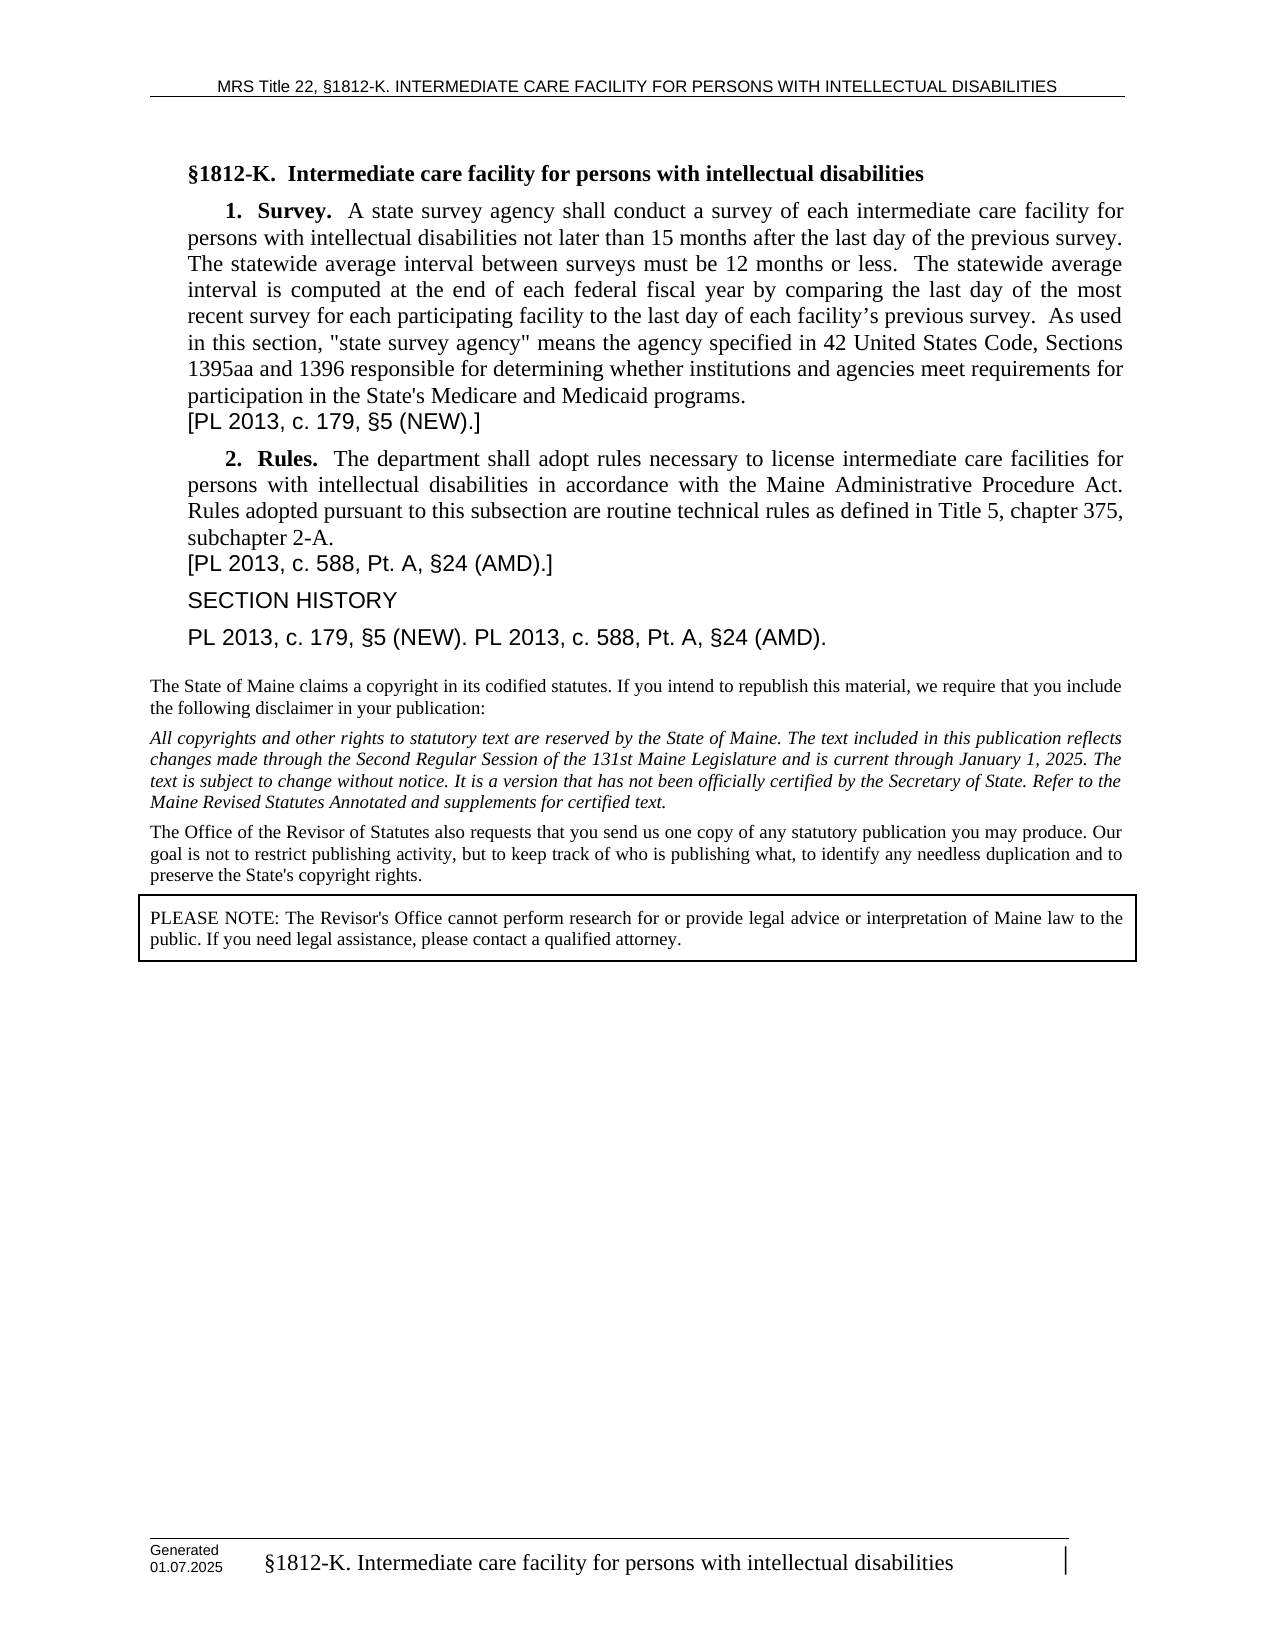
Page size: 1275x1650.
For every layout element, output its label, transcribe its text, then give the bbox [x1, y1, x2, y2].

text All copyrights and other rights to statutory text are reserved by the State of Maine. The text included in this publication reflects changes made through the Second Regular Session of the 131st Maine Legislature and is current through January 1, 2025 . The text is subject to change without notice. It is a version that has not been officially certified by the Secretary of State. Refer to the Maine Revised Statutes Annotated and supplements for certified text. [150, 727, 1125, 813]
text [PL 2013, c. 179, §5 (NEW).] [187, 408, 1125, 434]
text §1812-K. Intermediate care facility for persons with intellectual disabilities [187, 160, 1125, 187]
text The Office of the Revisor of Statutes also requests that you send us one copy of any statutory publication you may produce. Our goal is not to restrict publishing activity, but to keep track of who is publishing what, to identify any needless duplication and to preserve the State's copyright rights. [150, 821, 1125, 886]
text The State of Maine claims a copyright in its codified statutes. If you intend to republish this material, we require that you include the following disclaimer in your publication: [150, 675, 1125, 718]
text PL 2013, c. 179, §5 (NEW). PL 2013, c. 588, Pt. A, §24 (AMD). [187, 624, 1125, 650]
text 2. Rules. The department shall adopt rules necessary to license intermediate care facilities for persons with intellectual disabilities in accordance with the Maine Administrative Procedure Act. Rules adopted pursuant to this subsection are routine technical rules as defined in Title 5, chapter 375, subchapter 2‑A. [187, 445, 1125, 550]
text [PL 2013, c. 588, Pt. A, §24 (AMD).] [187, 550, 1125, 577]
text 1. Survey. A state survey agency shall conduct a survey of each intermediate care facility for persons with intellectual disabilities not later than 15 months after the last day of the previous survey. The statewide average interval between surveys must be 12 months or less. The statewide average interval is computed at the end of each federal fiscal year by comparing the last day of the most recent survey for each participating facility to the last day of each facility’s previous survey. As used in this section, "state survey agency" means the agency specified in 42 United States Code, Sections 1395aa and 1396 responsible for determining whether institutions and agencies meet requirements for participation in the State's Medicare and Medicaid programs. [187, 197, 1125, 408]
text PLEASE NOTE: The Revisor's Office cannot perform research for or provide legal advice or interpretation of Maine law to the public. If you need legal assistance, please contact a qualified attorney. [140, 896, 1135, 960]
text SECTION HISTORY [187, 587, 1125, 613]
